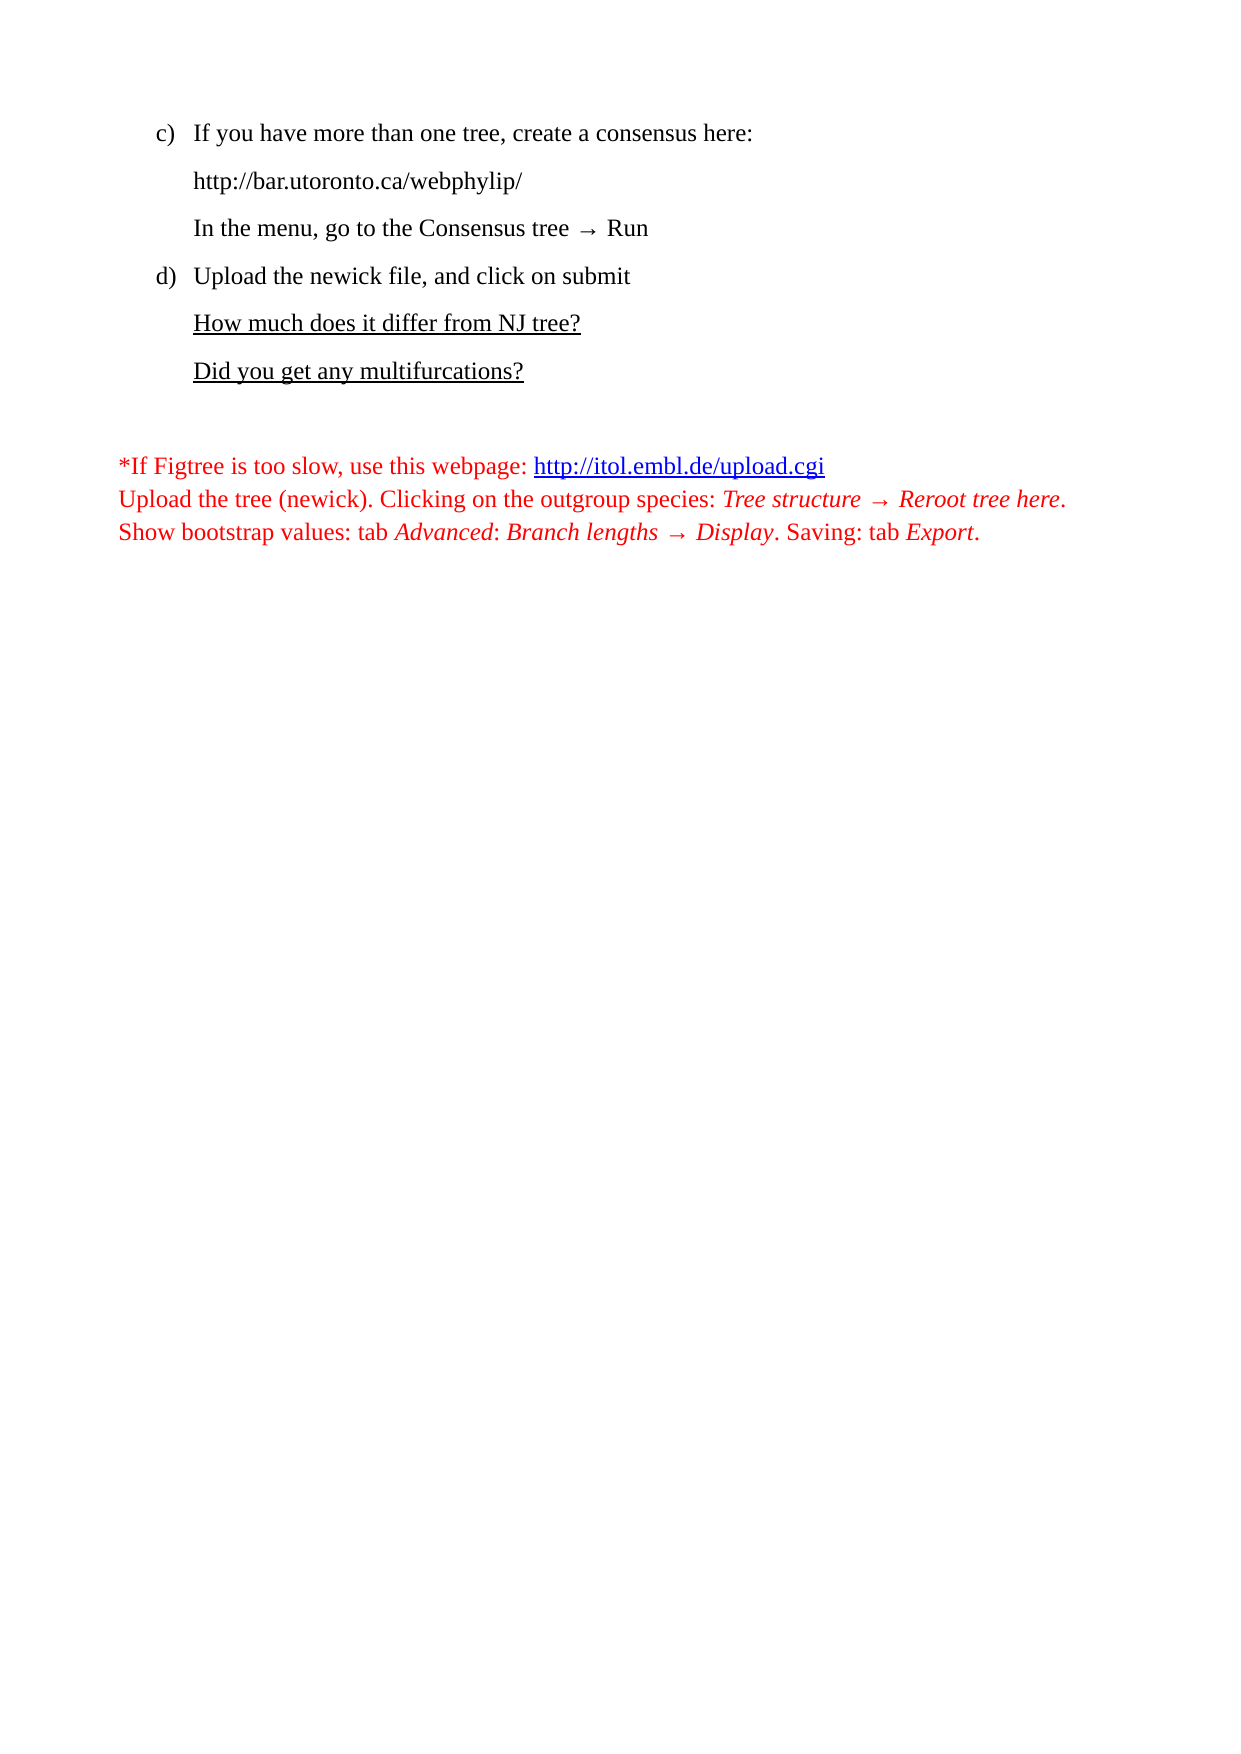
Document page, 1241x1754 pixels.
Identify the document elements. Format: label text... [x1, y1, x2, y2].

list Upload the newick file, and click on submit [156, 261, 1122, 290]
list If you have more than one tree, create a consensus here: [156, 118, 1122, 147]
text Did you get any multifurcations? [193, 356, 1122, 385]
text How much does it differ from NJ tree? [193, 308, 1122, 337]
text In the menu, go to the Consensus tree → Run [193, 213, 1122, 242]
text *If Figtree is too slow, use this webpage: http://itol.embl.de/upload.cgi Upload the tree (newick). Clicking on the outgroup species: Tree structure → Reroot tree here. Show bootstrap values: tab Advanced: Branch lengths → Display. Saving: tab Export. [118, 451, 1122, 546]
text http://bar.utoronto.ca/webphylip/ [193, 166, 1122, 194]
